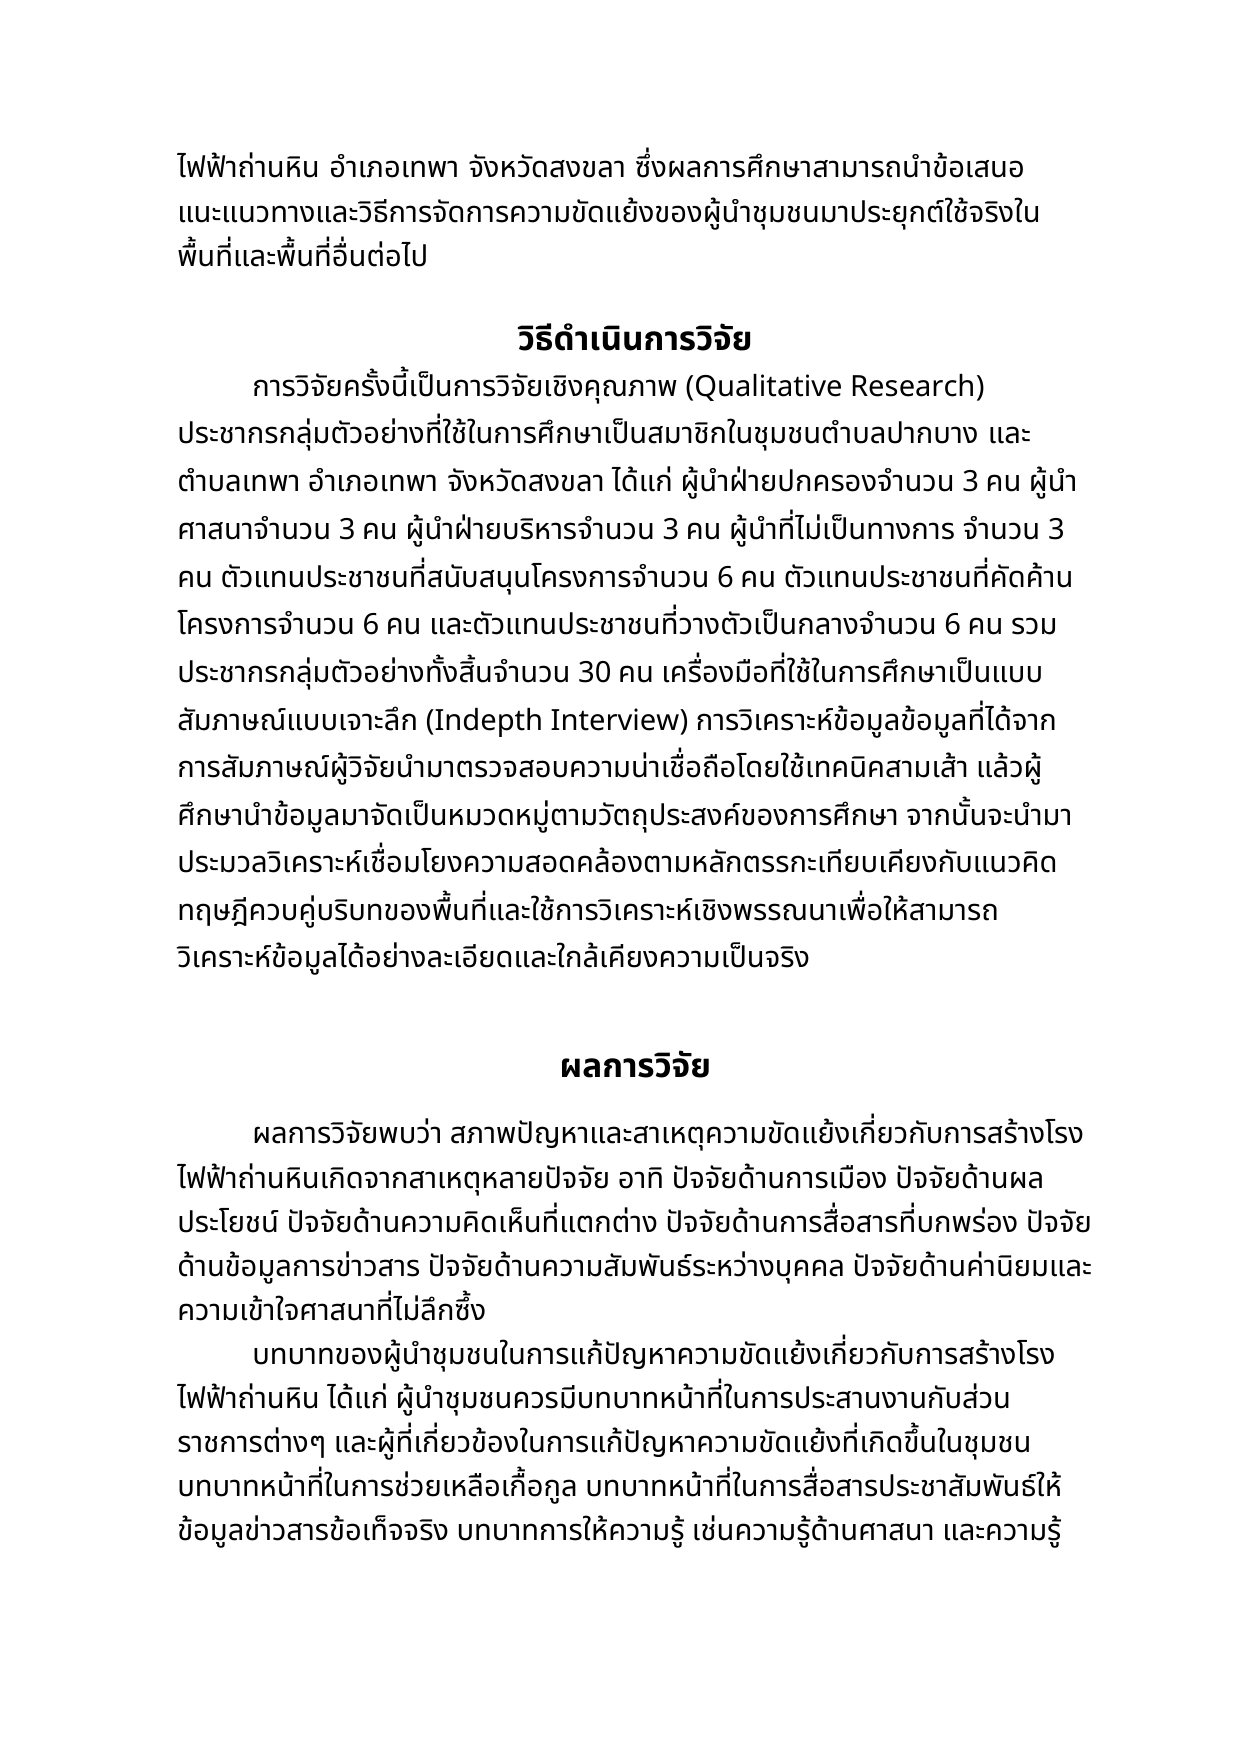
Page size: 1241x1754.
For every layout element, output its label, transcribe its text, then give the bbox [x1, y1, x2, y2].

text วิธีดำเนินการวิจัย [177, 315, 1093, 365]
text การวิจัยครั้งนี้เป็นการวิจัยเชิงคุณภาพ (Qualitative Research) ประชากรกลุ่มตัวอย่างที่ใช้ในการศึกษาเป็นสมาชิกในชุมชนตำบลปากบาง และตำบลเทพา อำเภอเทพา จังหวัดสงขลา ได้แก่ ผู้นำฝ่ายปกครองจำนวน 3 คน ผู้นำศาสนาจำนวน 3 คน ผู้นำฝ่ายบริหารจำนวน 3 คน ผู้นำที่ไม่เป็นทางการ จำนวน 3 คน ตัวแทนประชาชนที่สนับสนุนโครงการจำนวน 6 คน ตัวแทนประชาชนที่คัดค้านโครงการจำนวน 6 คน และตัวแทนประชาชนที่วางตัวเป็นกลางจำนวน 6 คน รวมประชากรกลุ่มตัวอย่างทั้งสิ้นจำนวน 30 คน เครื่องมือที่ใช้ในการศึกษาเป็นแบบสัมภาษณ์แบบเจาะลึก (Indepth Interview) การวิเคราะห์ข้อมูลข้อมูลที่ได้จากการสัมภาษณ์ผู้วิจัยนำมาตรวจสอบความน่าเชื่อถือโดยใช้เทคนิคสามเส้า แล้วผู้ศึกษานำข้อมูลมาจัดเป็นหมวดหมู่ตามวัตถุประสงค์ของการศึกษา จากนั้นจะนำมาประมวลวิเคราะห์เชื่อมโยงความสอดคล้องตามหลักตรรกะเทียบเคียงกับแนวคิดทฤษฎีควบคู่บริบทของพื้นที่และใช้การวิเคราะห์เชิงพรรณนาเพื่อให้สามารถวิเคราะห์ข้อมูลได้อย่างละเอียดและใกล้เคียงความเป็นจริง [177, 365, 1093, 981]
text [177, 147, 1093, 279]
text ผลการวิจัยพบว่า สภาพปัญหาและสาเหตุความขัดแย้งเกี่ยวกับการสร้างโรงไฟฟ้าถ่านหินเกิดจากสาเหตุหลายปัจจัย อาทิ ปัจจัยด้านการเมือง ปัจจัยด้านผลประโยชน์ ปัจจัยด้านความคิดเห็นที่แตกต่าง ปัจจัยด้านการสื่อสารที่บกพร่อง ปัจจัยด้านข้อมูลการข่าวสาร ปัจจัยด้านความสัมพันธ์ระหว่างบุคคล ปัจจัยด้านค่านิยมและความเข้าใจศาสนาที่ไม่ลึกซึ้ง [177, 1113, 1093, 1333]
text ผลการวิจัย [177, 1042, 1093, 1092]
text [177, 1333, 1093, 1554]
